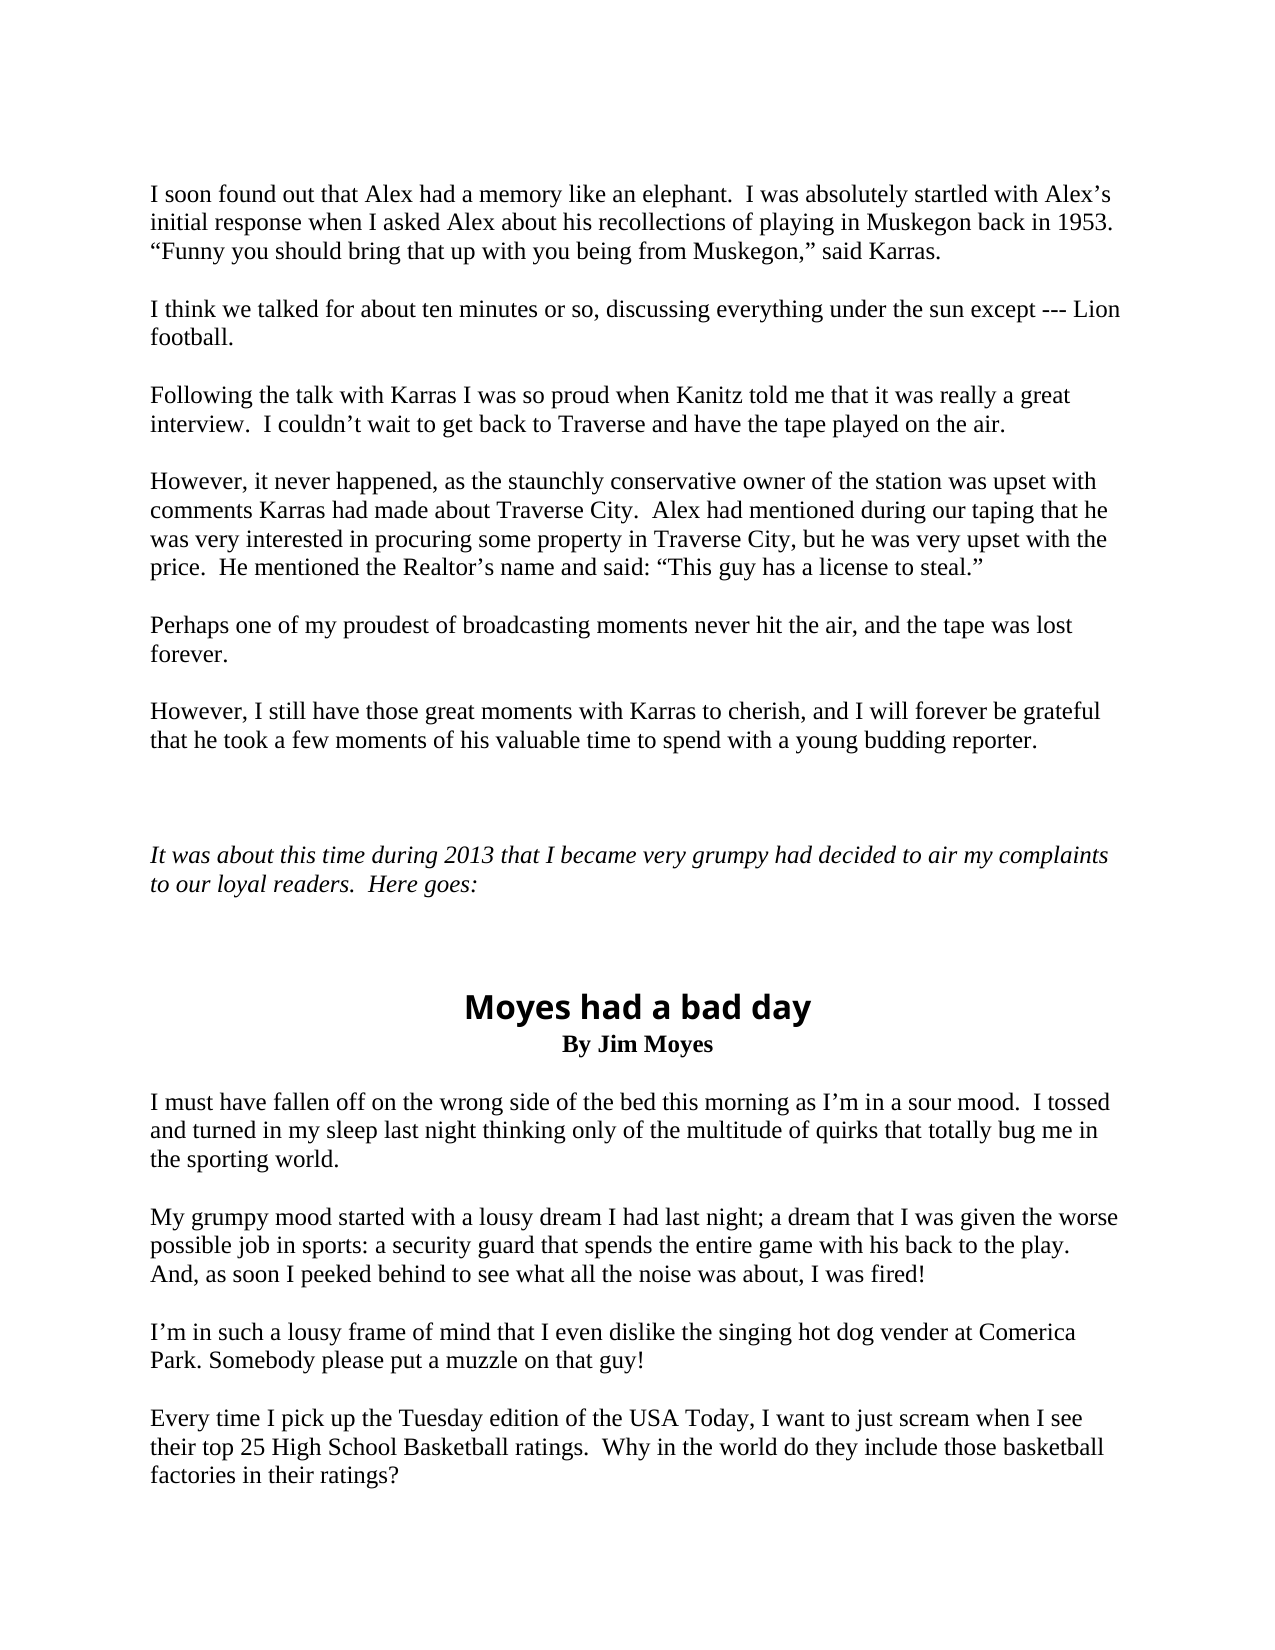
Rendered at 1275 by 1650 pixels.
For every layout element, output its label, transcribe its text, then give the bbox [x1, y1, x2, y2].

text By Jim Moyes [150, 1029, 1125, 1058]
text However, I still have those great moments with Karras to cherish, and I will forever be grateful that he took a few moments of his valuable time to spend with a young budding reporter. [150, 696, 1125, 754]
text I’m in such a lousy frame of mind that I even dislike the singing hot dog vender at Comerica Park. Somebody please put a muzzle on that guy! [150, 1317, 1125, 1374]
text Following the talk with Karras I was so proud when Kanitz told me that it was really a great interview. I couldn’t wait to get back to Traverse and have the tape played on the air. [150, 380, 1125, 437]
text My grumpy mood started with a lousy dream I had last night; a dream that I was given the worse possible job in sports: a security guard that spends the entire game with his back to the play. And, as soon I peeked behind to see what all the noise was about, I was fired! [150, 1202, 1125, 1288]
text Every time I pick up the Tuesday edition of the USA Today, I want to just scream when I see their top 25 High School Basketball ratings. Why in the world do they include those basketball factories in their ratings? [150, 1403, 1125, 1489]
text I think we talked for about ten minutes or so, discussing everything under the sun except --- Lion football. [150, 294, 1125, 351]
text Moyes had a bad day [150, 984, 1125, 1029]
text Perhaps one of my proudest of broadcasting moments never hit the air, and the tape was lost forever. [150, 610, 1125, 667]
text I soon found out that Alex had a memory like an elephant. I was absolutely startled with Alex’s initial response when I asked Alex about his recollections of playing in Muskegon back in 1953. “Funny you should bring that up with you being from Muskegon,” said Karras. [150, 179, 1125, 265]
text I must have fallen off on the wrong side of the bed this morning as I’m in a sour mood. I tossed and turned in my sleep last night thinking only of the multitude of quirks that totally bug me in the sporting world. [150, 1087, 1125, 1173]
text However, it never happened, as the staunchly conservative owner of the station was upset with comments Karras had made about Traverse City. Alex had mentioned during our taping that he was very interested in procuring some property in Traverse City, but he was very upset with the price. He mentioned the Realtor’s name and said: “This guy has a license to steal.” [150, 466, 1125, 581]
text It was about this time during 2013 that I became very grumpy had decided to air my complaints to our loyal readers. Here goes: [150, 840, 1125, 897]
